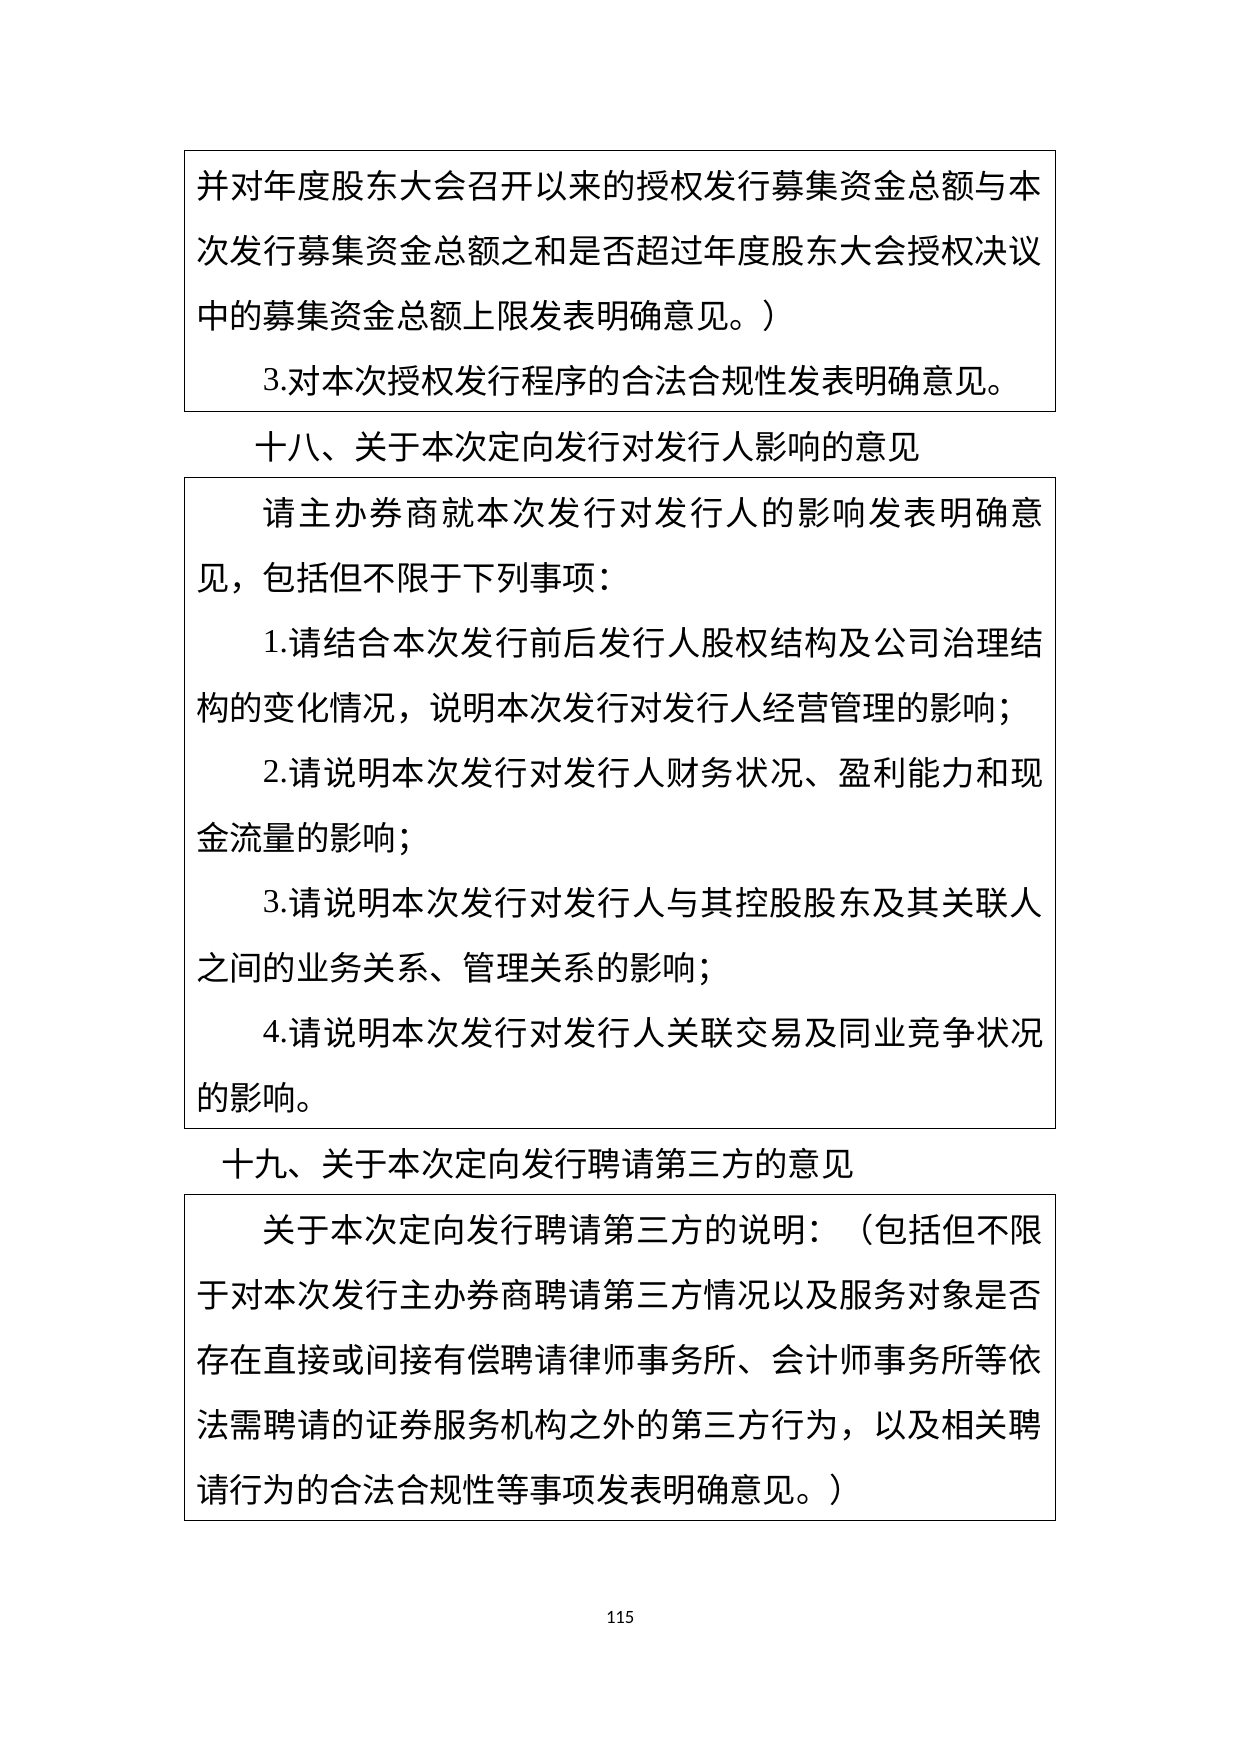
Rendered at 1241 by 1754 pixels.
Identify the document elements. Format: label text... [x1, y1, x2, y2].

text 十九、关于本次定向发行聘请第三方的意见 [187, 1129, 1053, 1194]
table_header 关于本次定向发行聘请第三方的说明：（包括但不限于对本次发行主办券商聘请第三方情况以及服务对象是否存在直接或间接有偿聘请律师事务所、会计师事务所等依法需聘请的证券服务机构之外的第三方行为，以及相关聘请行为的合法合规性等事项发表明确意见。） [185, 1195, 1055, 1520]
table_header 请主办券商就本次发行对发行人的影响发表明确意见，包括但不限于下列事项： 1.请结合本次发行前后发行人股权结构及公司治理结构的变化情况，说明本次发行对发行人经营管理的影响； 2.请说明本次发行对发行人财务状况、盈利能力和现金流量的影响； 3.请说明本次发行对发行人与其控股股东及其关联人之间的业务关系、管理关系的影响； 4.请说明本次发行对发行人关联交易及同业竞争状况的影响。 [185, 478, 1055, 1128]
text 十八、关于本次定向发行对发行人影响的意见 [187, 412, 1053, 477]
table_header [185, 151, 1055, 411]
